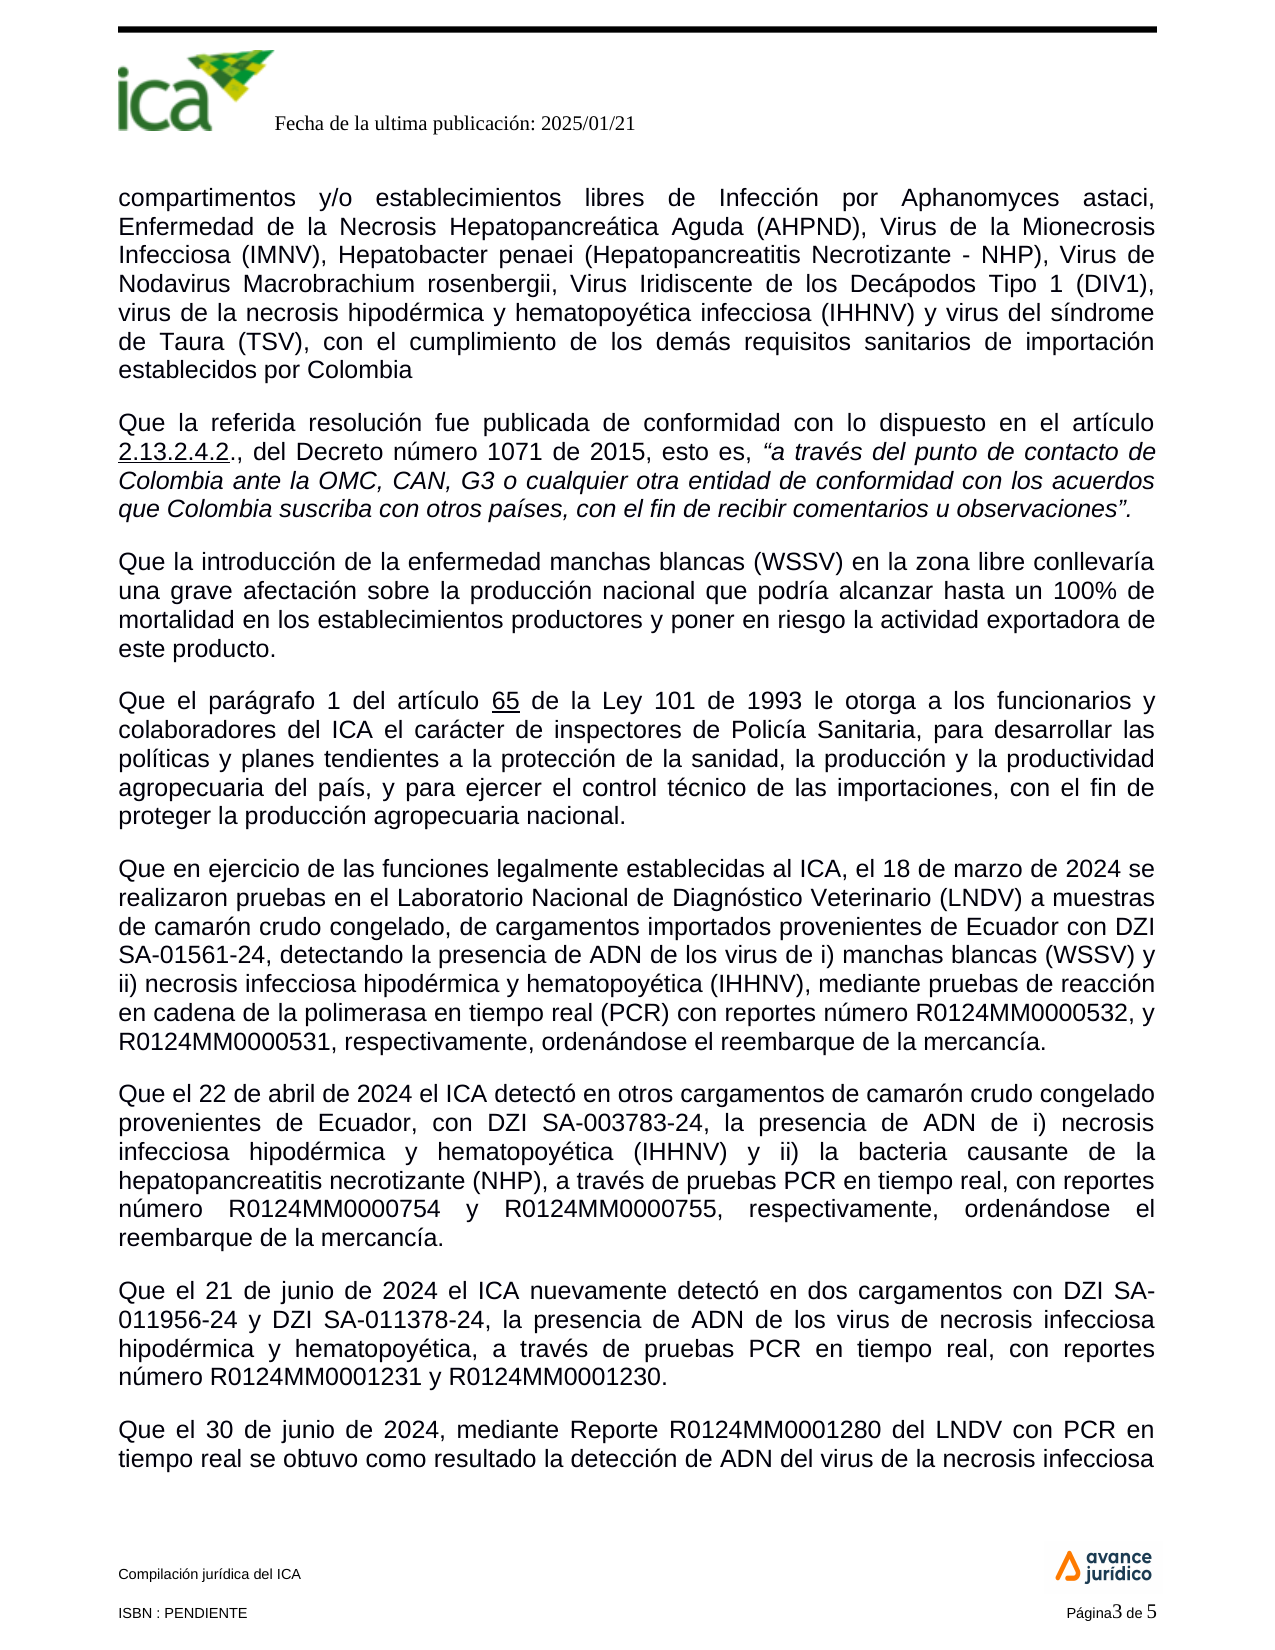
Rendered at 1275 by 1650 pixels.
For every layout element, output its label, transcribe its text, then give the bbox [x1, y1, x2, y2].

text Que la introducción de la enfermedad manchas blancas (WSSV) en la zona libre conllevaría una grave afectación sobre la producción nacional que podría alcanzar hasta un 100% de mortalidad en los establecimientos productores y poner en riesgo la actividad exportadora de este producto. [118, 547, 1157, 662]
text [118, 1415, 1157, 1473]
text Que la referida resolución fue publicada de conformidad con lo dispuesto en el artículo 2.13.2.4.2., del Decreto número 1071 de 2015, esto es, “a través del punto de contacto de Colombia ante la OMC, CAN, G3 o cualquier otra entidad de conformidad con los acuerdos que Colombia suscriba con otros países, con el fin de recibir comentarios u observaciones”. [118, 408, 1157, 523]
text Que el 22 de abril de 2024 el ICA detectó en otros cargamentos de camarón crudo congelado provenientes de Ecuador, con DZI SA-003783-24, la presencia de ADN de i) necrosis infecciosa hipodérmica y hematopoyética (IHHNV) y ii) la bacteria causante de la hepatopancreatitis necrotizante (NHP), a través de pruebas PCR en tiempo real, con reportes número R0124MM0000754 y R0124MM0000755, respectivamente, ordenándose el reembarque de la mercancía. [118, 1079, 1157, 1252]
text Que en ejercicio de las funciones legalmente establecidas al ICA, el 18 de marzo de 2024 se realizaron pruebas en el Laboratorio Nacional de Diagnóstico Veterinario (LNDV) a muestras de camarón crudo congelado, de cargamentos importados provenientes de Ecuador con DZI SA-01561-24, detectando la presencia de ADN de los virus de i) manchas blancas (WSSV) y ii) necrosis infecciosa hipodérmica y hematopoyética (IHHNV), mediante pruebas de reacción en cadena de la polimerasa en tiempo real (PCR) con reportes número R0124MM0000532, y R0124MM0000531, respectivamente, ordenándose el reembarque de la mercancía. [118, 854, 1157, 1055]
text Que el 21 de junio de 2024 el ICA nuevamente detectó en dos cargamentos con DZI SA- 011956-24 y DZI SA-011378-24, la presencia de ADN de los virus de necrosis infecciosa hipodérmica y hematopoyética, a través de pruebas PCR en tiempo real, con reportes número R0124MM0001231 y R0124MM0001230. [118, 1276, 1157, 1391]
text Que el parágrafo 1 del artículo 65 de la Ley 101 de 1993 le otorga a los funcionarios y colaboradores del ICA el carácter de inspectores de Policía Sanitaria, para desarrollar las políticas y planes tendientes a la protección de la sanidad, la producción y la productividad agropecuaria del país, y para ejercer el control técnico de las importaciones, con el fin de proteger la producción agropecuaria nacional. [118, 686, 1157, 830]
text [118, 183, 1157, 384]
